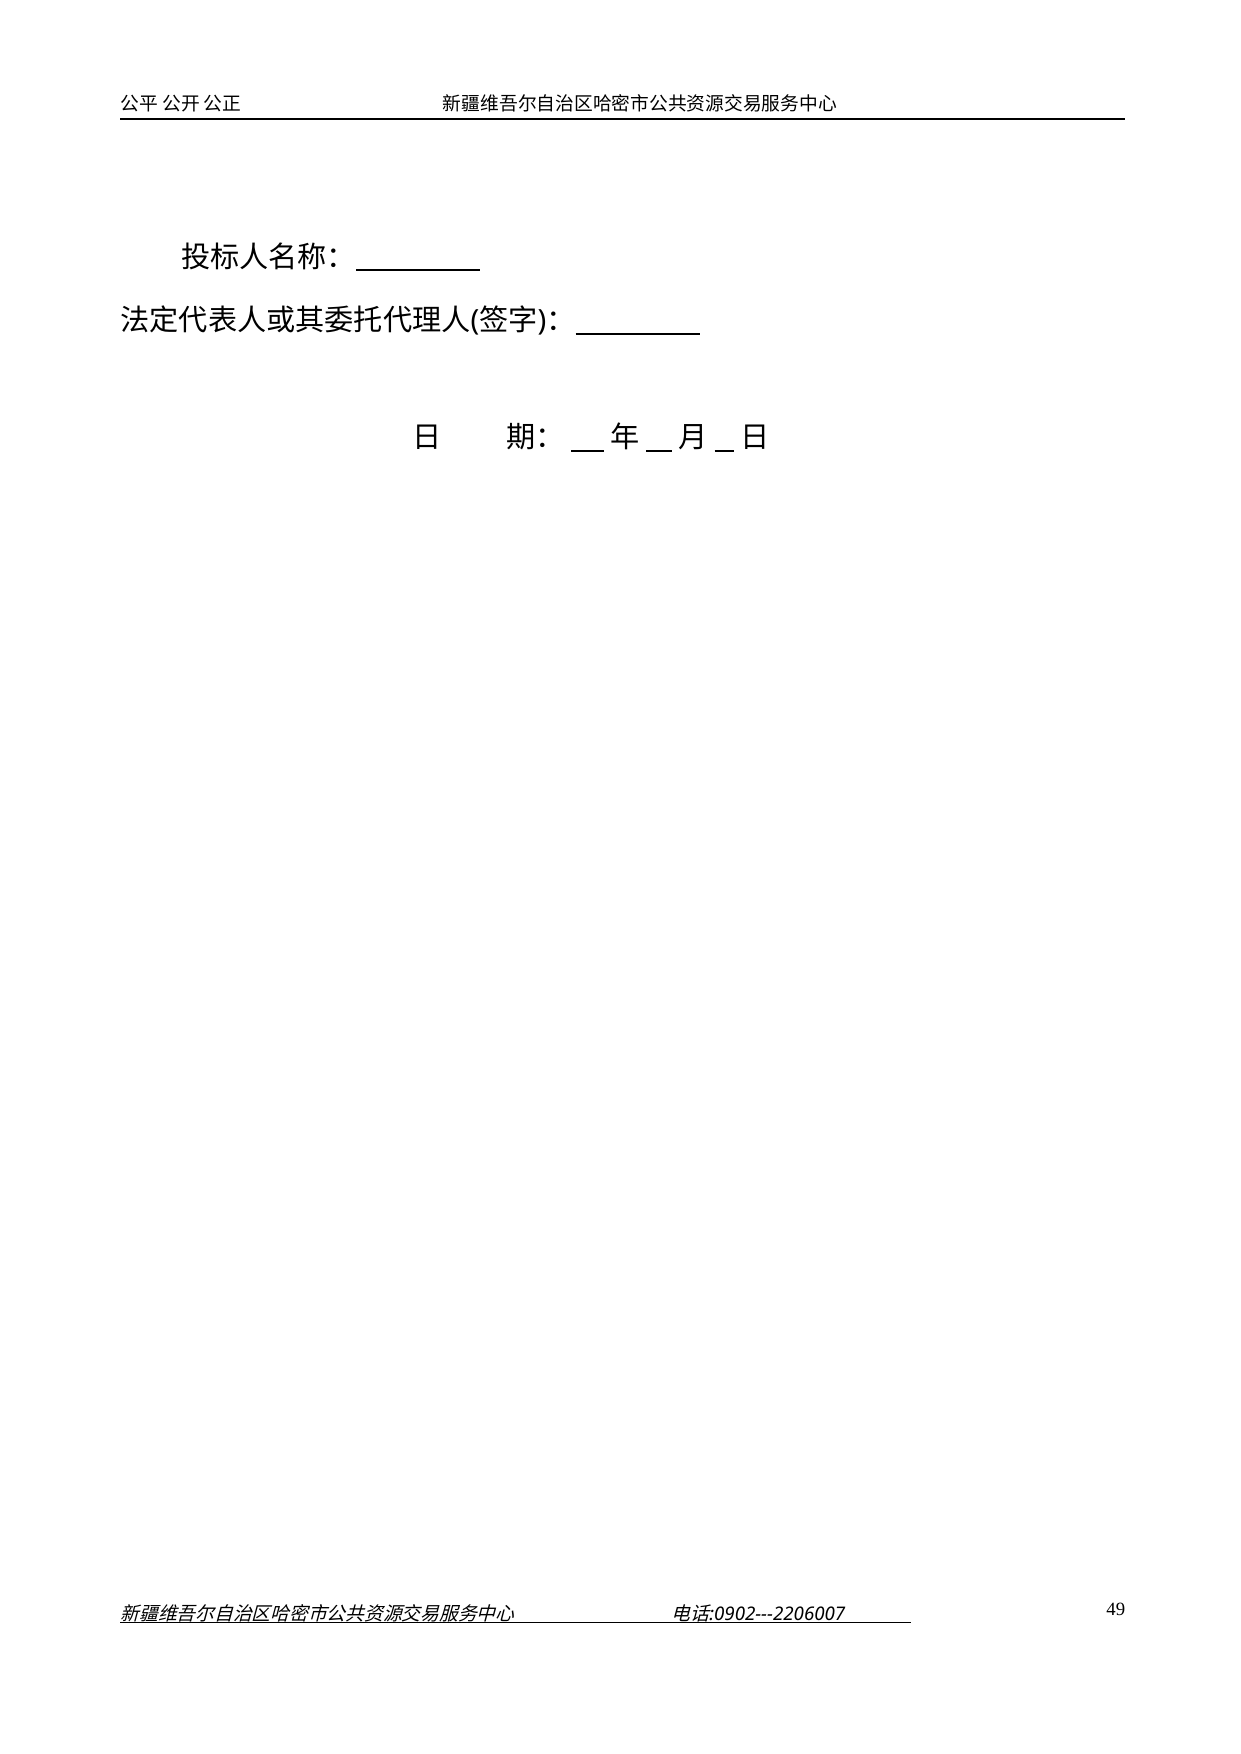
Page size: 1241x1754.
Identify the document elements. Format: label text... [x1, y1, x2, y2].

text 法定代表人或其委托代理人(签字)： [120, 297, 1125, 339]
text 日 期： 年 月 日 [120, 410, 1125, 460]
text 投标人名称： [131, 233, 1125, 275]
